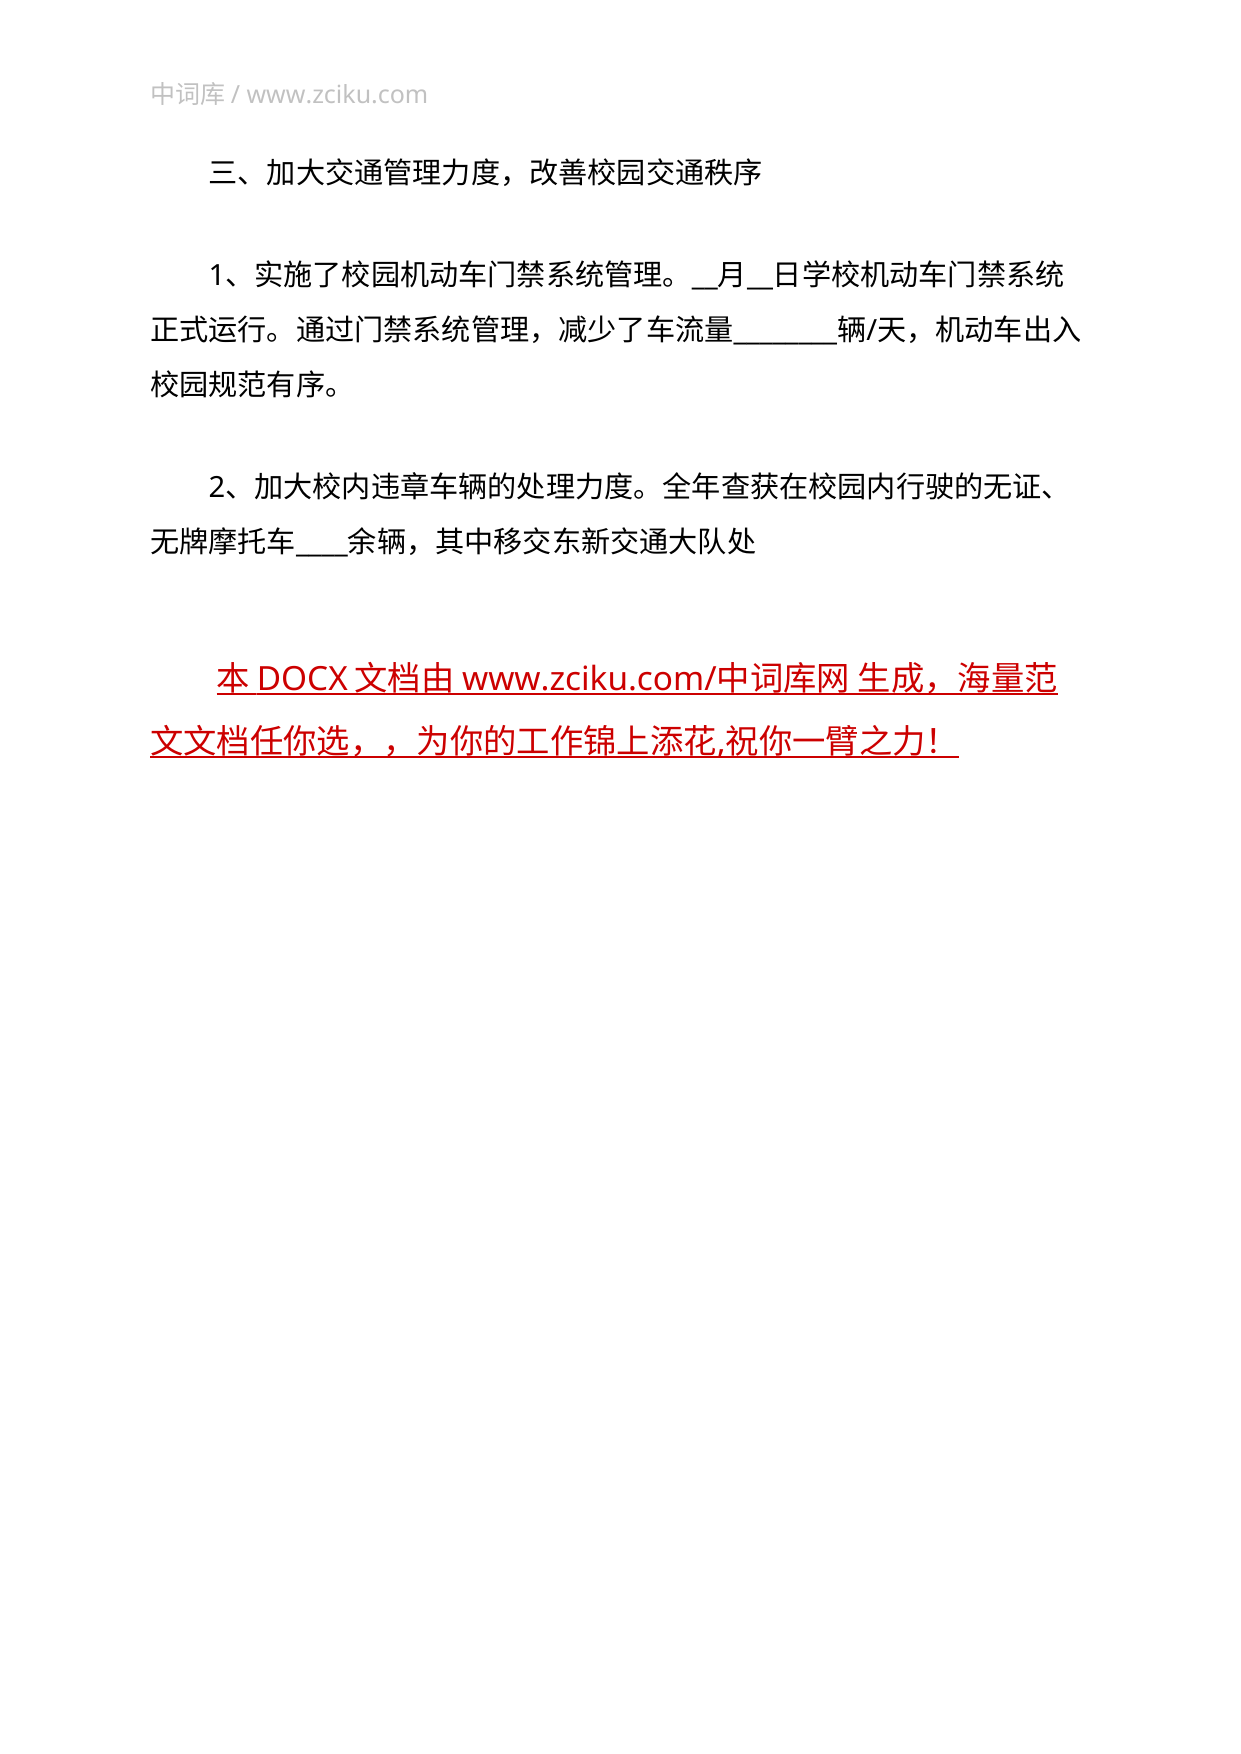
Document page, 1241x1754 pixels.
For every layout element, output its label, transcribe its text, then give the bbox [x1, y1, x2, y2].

text 1、实施了校园机动车门禁系统管理。__月__日学校机动车门禁系统正式运行。通过门禁系统管理，减少了车流量________辆/天，机动车出入校园规范有序。 [150, 252, 1090, 404]
text 本DOCX文档由 www.zciku.com/中词库网 生成，海量范文文档任你选，，为你的工作锦上添花,祝你一臂之力！ [150, 652, 1090, 763]
text 三、加大交通管理力度，改善校园交通秩序 [150, 150, 1090, 192]
text 2、加大校内违章车辆的处理力度。全年查获在校园内行驶的无证、无牌摩托车____余辆，其中移交东新交通大队处 [150, 463, 1090, 561]
